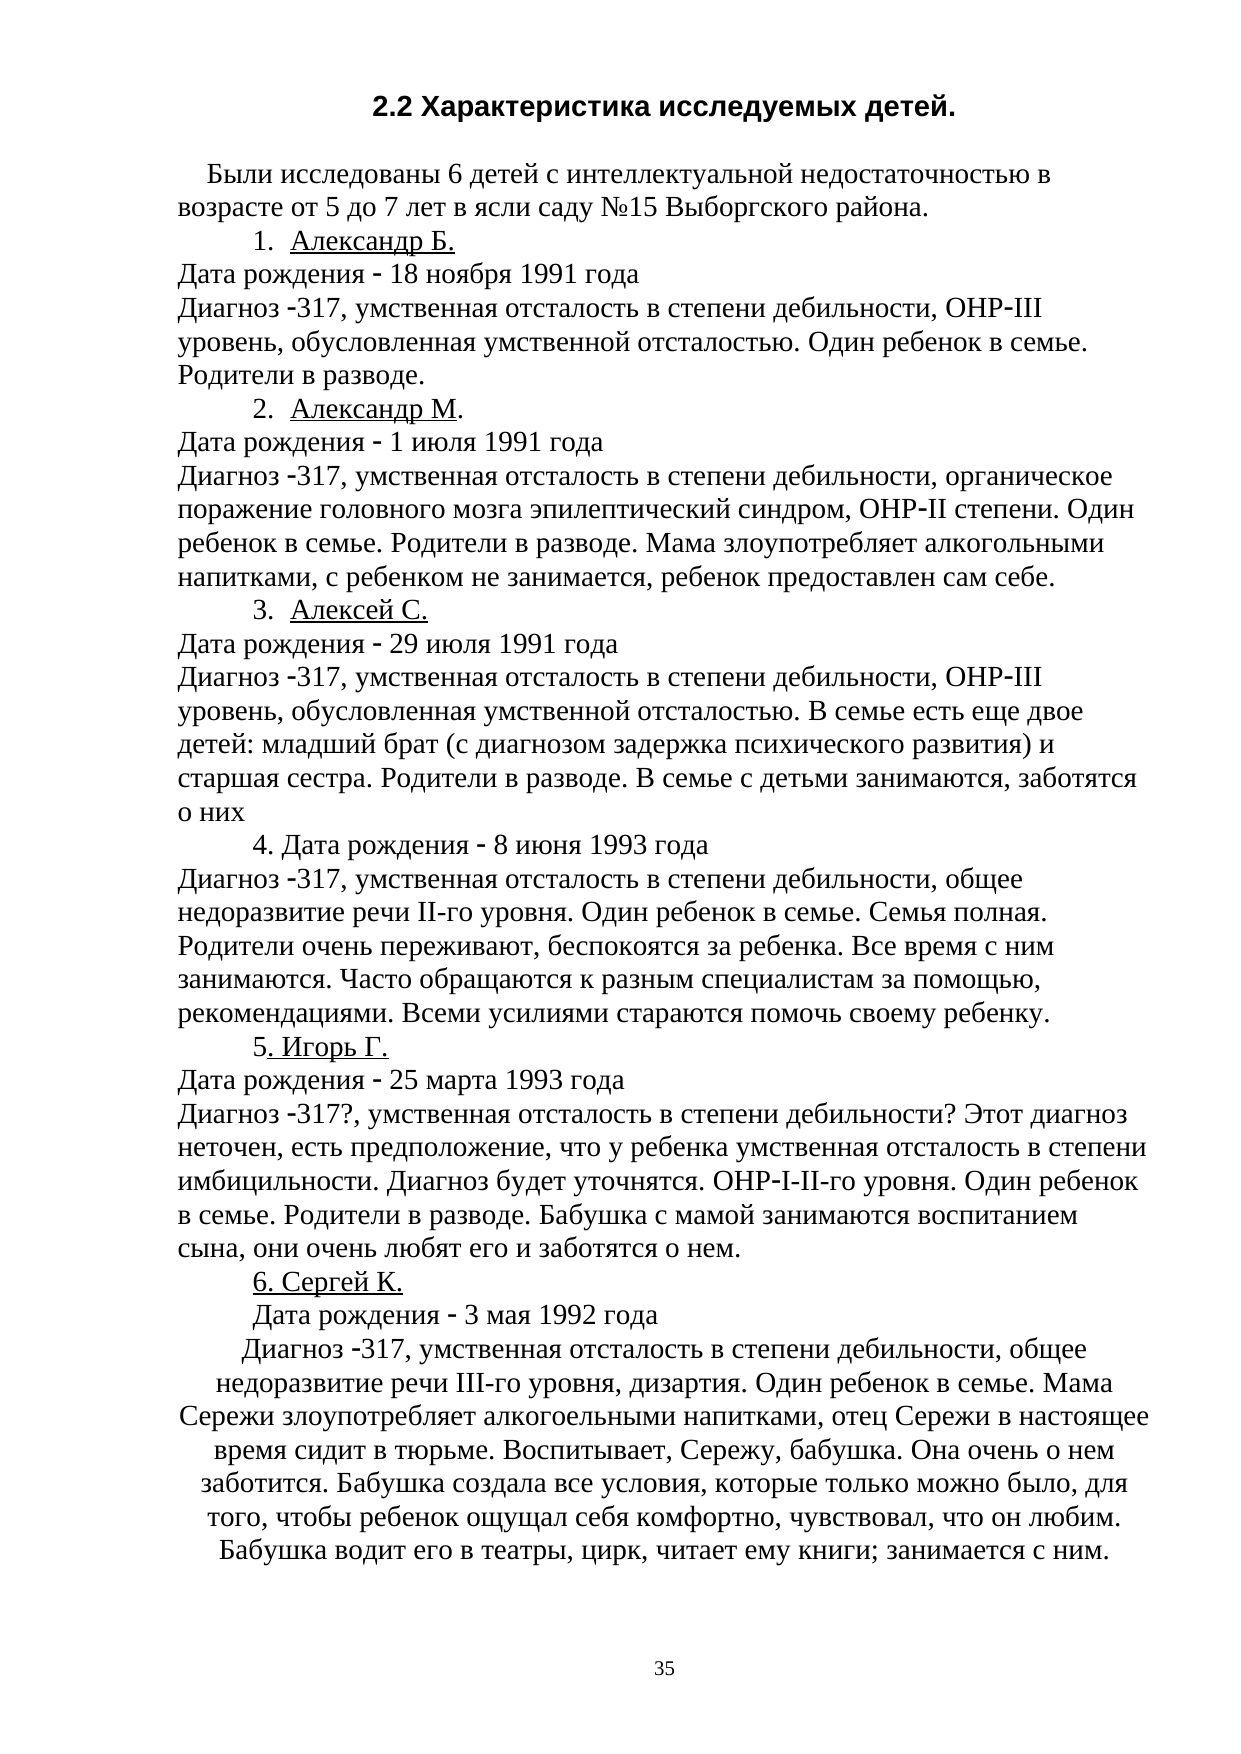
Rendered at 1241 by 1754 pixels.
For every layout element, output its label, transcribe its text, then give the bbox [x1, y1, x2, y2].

text Дата рождения 29 июля 1991 года [177, 626, 1152, 659]
text Диагноз 317, умственная отсталость в степени дебильности, ОНРIII уровень, обусловленная умственной отсталостью. Один ребенок в семье. Родители в разводе. [177, 290, 1152, 391]
text 5. Игорь Г. [177, 1029, 1152, 1062]
text Дата рождения 1 июля 1991 года [177, 424, 1152, 458]
text Дата рождения 3 мая 1992 года [252, 1297, 1152, 1331]
subtitle 2.2 Характеристика исследуемых детей. [177, 89, 1152, 122]
text Дата рождения 25 марта 1993 года [177, 1062, 1152, 1096]
list Александр М. [252, 391, 1152, 424]
text Диагноз 317, умственная отсталость в степени дебильности, органическое поражение головного мозга эпилептический синдром, ОНРII степени. Один ребенок в семье. Родители в разводе. Мама злоупотребляет алкогольными напитками, с ребенком не занимается, ребенок предоставлен сам себе. [177, 458, 1152, 592]
text Были исследованы 6 детей с интеллектуальной недостаточностью в возрасте от 5 до 7 лет в ясли саду №15 Выборгского района. [177, 156, 1152, 223]
text Дата рождения 18 ноября 1991 года [177, 256, 1152, 290]
text 4. Дата рождения 8 июня 1993 года [252, 827, 1152, 861]
list Александр Б. [252, 223, 1152, 256]
text Диагноз 317?, умственная отсталость в степени дебильности? Этот диагноз неточен, есть предположение, что у ребенка умственная отсталость в степени имбицильности. Диагноз будет уточнятся. ОНРI-II-го уровня. Один ребенок в семье. Родители в разводе. Бабушка с мамой занимаются воспитанием сына, они очень любят его и заботятся о нем. [177, 1096, 1152, 1264]
text Диагноз 317, умственная отсталость в степени дебильности, общее недоразвитие речи III-го уровня, дизартия. Один ребенок в семье. Мама Сережи злоупотребляет алкогоeльными напитками, отец Сережи в настоящее время сидит в тюрьме. Воспитывает, Сережу, бабушка. Она очень о нем заботится. Бабушка создала все условия, которые только можно было, для того, чтобы ребенок ощущал себя комфортно, чувствовал, что он любим. Бабушка водит его в театры, цирк, читает ему книги; занимается с ним. [177, 1331, 1152, 1566]
list Алексей С. [252, 592, 1152, 626]
text Диагноз 317, умственная отсталость в степени дебильности, общее недоразвитие речи II-го уровня. Один ребенок в семье. Семья полная. Родители очень переживают, беспокоятся за ребенка. Все время с ним занимаются. Часто обращаются к разным специалистам за помощью, рекомендациями. Всеми усилиями стараются помочь своему ребенку. [177, 861, 1152, 1029]
text 6. Сергей К. [177, 1264, 1152, 1297]
text Диагноз 317, умственная отсталость в степени дебильности, ОНРIII уровень, обусловленная умственной отсталостью. В семье есть еще двое детей: младший брат (с диагнозом задержка психического развития) и старшая сестра. Родители в разводе. В семье с детьми занимаются, заботятся о них [177, 659, 1152, 827]
